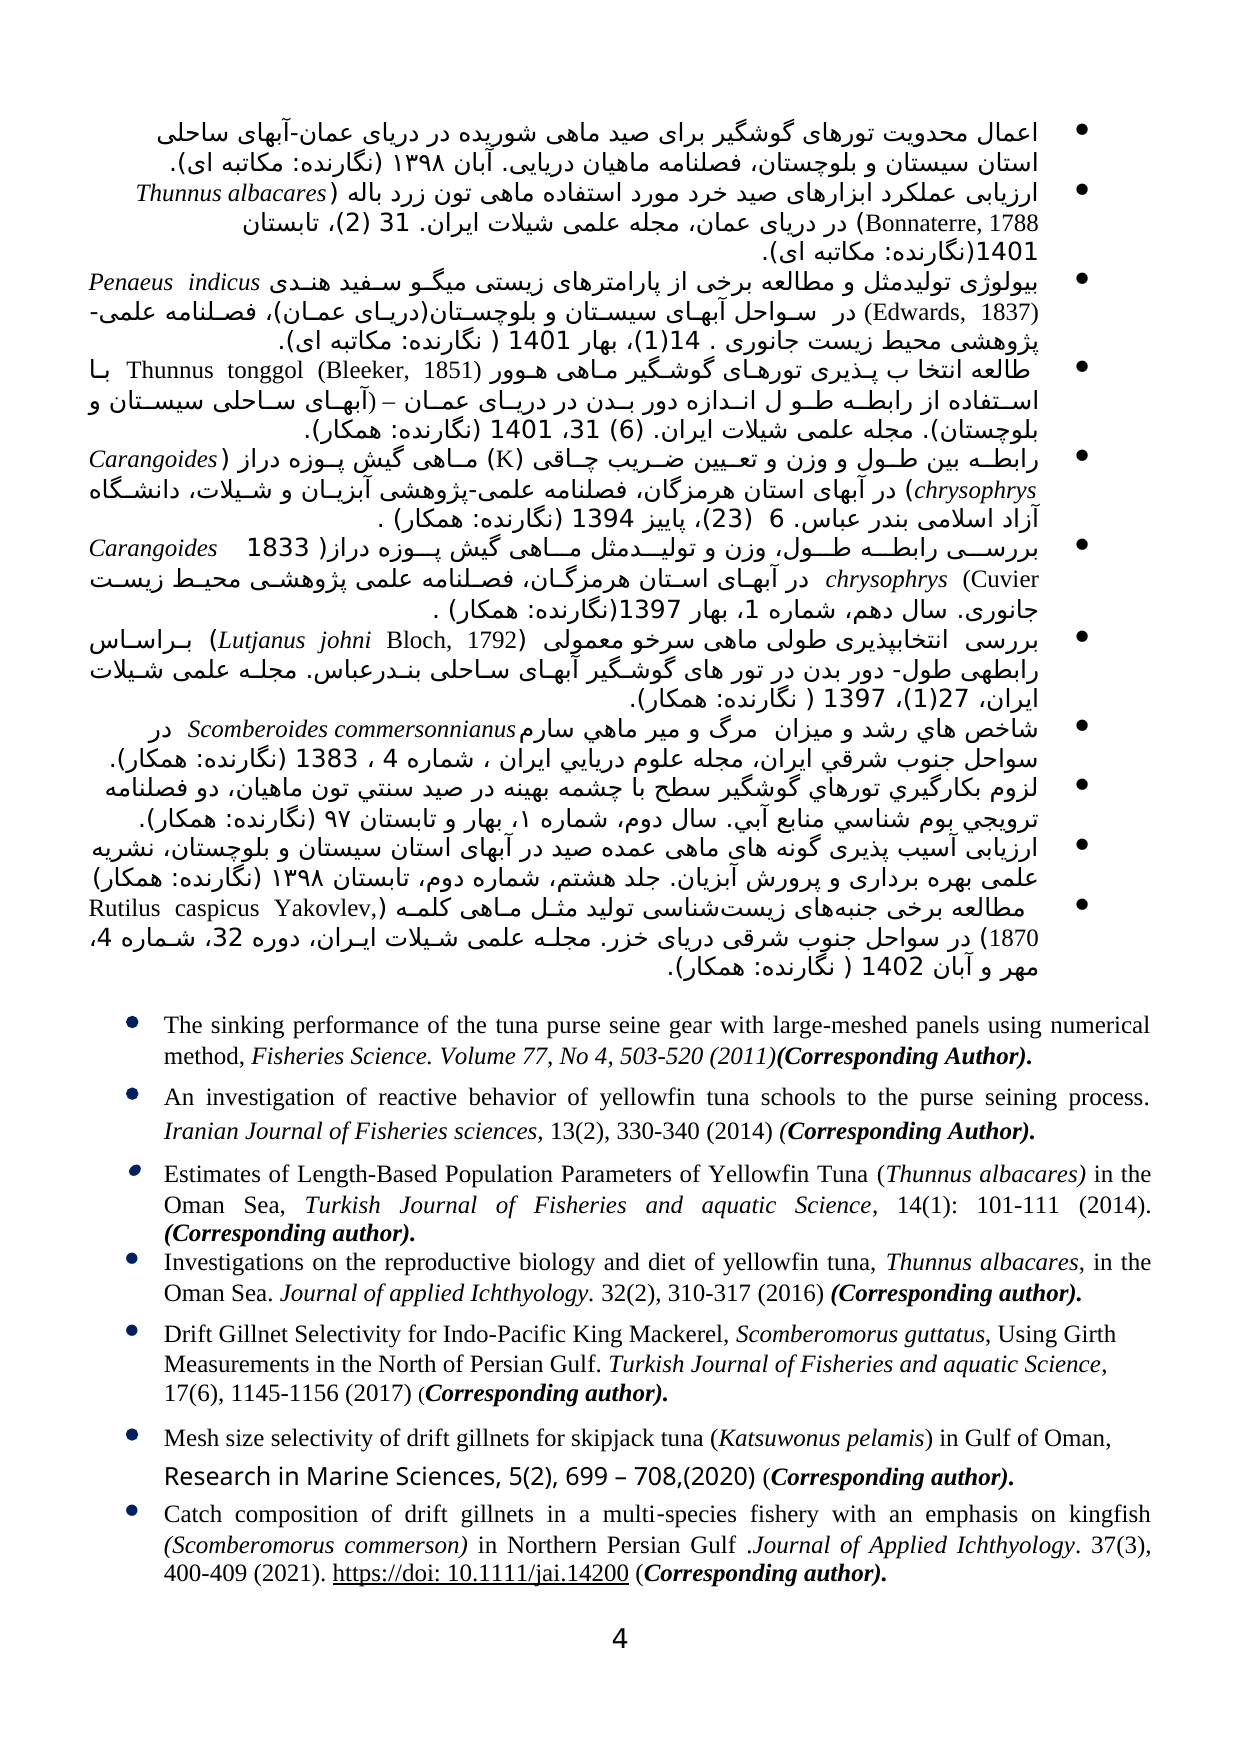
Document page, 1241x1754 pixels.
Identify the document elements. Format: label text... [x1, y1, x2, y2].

list Investigations on the reproductive biology and diet of yellowfin tuna, Thunnus albacares, in the Oman Sea. Journal of applied Ichthyology. 32(2), 310-317 (2016) (Corresponding author). [126, 1247, 1152, 1306]
list Estimates of Length-Based Population Parameters of Yellowfin Tuna (Thunnus albacares) in the Oman Sea, Turkish Journal of Fisheries and aquatic Science, 14(1): 101-111 (2014). (Corresponding author). [126, 1159, 1152, 1247]
list رابطه بین طول و وزن و تعیین ضریب چاقی (K) ماهی گیش پوزه دراز (Carangoides chrysophrys) در آبهای استان هرمزگان، فصلنامه علمی-پژوهشی آبزیان و شیلات، دانشگاه آزاد اسلامی بندر عباس. 6 (23)، پاییز 1394 (نگارنده: همکار) . [89, 444, 1077, 533]
list ارزیابی عملکرد ابزارهای صید خرد مورد استفاده ماهی تون زرد باله (Thunnus albacares Bonnaterre, 1788) در دریای عمان، مجله علمی شیلات ایران. 31 (2)، تابستان 1401(نگارنده: مکاتبه ای). [89, 178, 1077, 267]
list شاخص هاي رشد و ميزان مرگ و مير ماهي سارمScomberoides commersonnianus در سواحل جنوب شرقي ايران، مجله علوم دريايي ايران ، شماره 4 ، 1383 (نگارنده: همکار). [89, 714, 1077, 773]
list Mesh size selectivity of drift gillnets for skipjack tuna (Katsuwonus pelamis) in Gulf of Oman, Research in Marine Sciences, 5(2), 699 – 708,(2020) (Corresponding author). [126, 1419, 1152, 1493]
list لزوم بكارگيري تورهاي گوشگير سطح با چشمه بهينه در صيد سنتي تون ماهيان، دو فصلنامه ترويجي بوم شناسي منابع آبي. سال دوم، شماره ١، بهار و تابستان ٩٧ (نگارنده: همکار). [89, 773, 1077, 833]
list مطالعه برخی جنبه‌‌های زیست‌شناسی تولید مثل ماهی کلمه (Rutilus caspicus Yakovlev, 1870) در سواحل جنوب شرقی دریای خزر. مجله علمی شیلات ایران، دوره 32، شماره 4، مهر و آبان 1402 ( نگارنده: همکار). [89, 893, 1077, 982]
list بیولوژی تولیدمثل و مطالعه برخی از پارامترهای زیستی میگو سفید هندی Penaeus indicus (Edwards, 1837) در سواحل آبهای سیستان و بلوچستان(دریای عمان)، فصلنامه علمی-پژوهشی محیط زیست جانوری . 14(1)، بهار 1401 ( نگارنده: مکاتبه ای). [89, 267, 1077, 356]
list طالعه انتخا ب پذیری تورهای گوشگیر ماهی هوور Thunnus tonggol (Bleeker, 1851) با استفاده از رابطه طو ل اندازه دور بدن در دریای عمان – (آبهای ساحلی سیستان و بلوچستان). مجله علمی شیلات ایران. (6) 31، 1401 (نگارنده: همکار). [89, 356, 1077, 444]
list اعمال محدویت تورهای گوشگیر برای صید ماهی شوریده در دریای عمان-آبهای ساحلی استان سیستان و بلوچستان، فصلنامه ماهیان دریایی. آبان ۱۳۹۸ (نگارنده: مکاتبه ای). [89, 118, 1077, 178]
list ارزیابی آسیب پذیری گونه های ماهی عمده صید در آبهای استان سیستان و بلوچستان، نشریه علمی بهره برداری و پرورش آبزیان. جلد هشتم، شماره دوم، تابستان ۱۳۹۸ (نگارنده: همکار) [89, 833, 1077, 893]
list Drift Gillnet Selectivity for Indo-Pacific King Mackerel, Scomberomorus guttatus, Using Girth Measurements in the North of Persian Gulf. Turkish Journal of Fisheries and aquatic Science, 17(6), 1145-1156 (2017) (Corresponding author). [126, 1319, 1152, 1407]
list Catch composition of drift gillnets in a multi‐species fishery with an emphasis on kingfish (Scomberomorus commerson) in Northern Persian Gulf .Journal of Applied Ichthyology. 37(3), 400-409 (2021). https://doi: 10.1111/jai.14200 (Corresponding author). [126, 1498, 1152, 1587]
list بررسی رابطه طول، وزن و تولیدمثل ماهی گیش پوزه دراز( 1833 Carangoides chrysophrys (Cuvier در آبهای استان هرمزگان، فصلنامه علمی پژوهشی محیط زیست جانوری. سال دهم، شماره 1، بهار 1397(نگارنده: همکار) . [89, 533, 1077, 625]
list An investigation of reactive behavior of yellowfin tuna schools to the purse seining process. Iranian Journal of Fisheries sciences, 13(2), 330-340 (2014) (Corresponding Author). [126, 1082, 1152, 1147]
list The sinking performance of the tuna purse seine gear with large-meshed panels using numerical method, Fisheries Science. Volume 77, No 4, 503-520 (2011)(Corresponding Author). [126, 1010, 1152, 1069]
list بررسی انتخابپذیری طولی ماهی سرخو معمولی (Lutjanus johni Bloch, 1792) براساس رابطهی طول- دور بدن در تور های گوشگیر آبهای ساحلی بندرعباس. مجله علمی شیلات ایران، 27(1)، 1397 ( نگارنده: همکار). [89, 625, 1077, 714]
